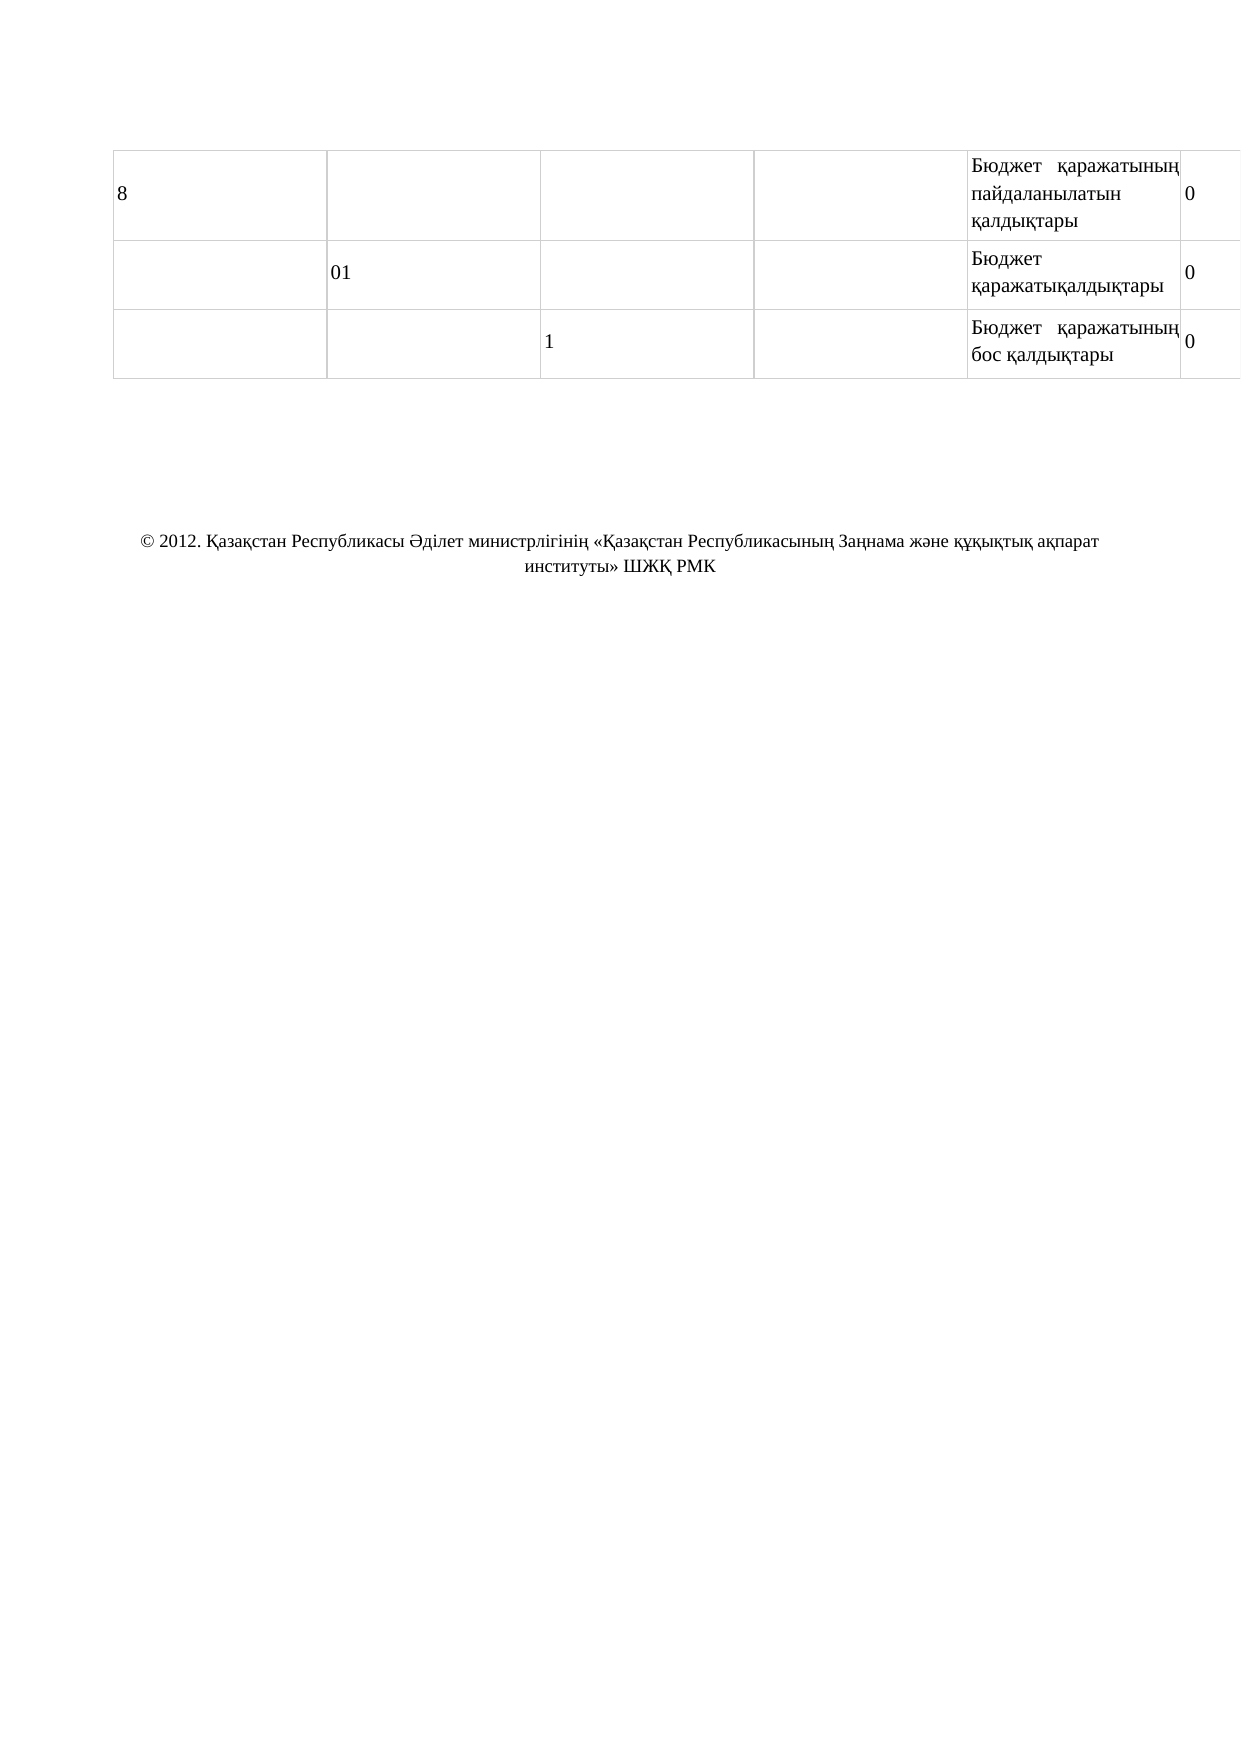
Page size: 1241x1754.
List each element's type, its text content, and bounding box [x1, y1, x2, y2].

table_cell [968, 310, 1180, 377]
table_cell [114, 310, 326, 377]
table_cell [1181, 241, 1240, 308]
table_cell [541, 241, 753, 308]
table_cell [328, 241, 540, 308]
text © 2012. Қазақстан Республикасы Әділет министрлігінің «Қазақстан Республикасының Заңнама және құқықтық ақпарат институты» ШЖҚ РМК [112, 530, 1128, 576]
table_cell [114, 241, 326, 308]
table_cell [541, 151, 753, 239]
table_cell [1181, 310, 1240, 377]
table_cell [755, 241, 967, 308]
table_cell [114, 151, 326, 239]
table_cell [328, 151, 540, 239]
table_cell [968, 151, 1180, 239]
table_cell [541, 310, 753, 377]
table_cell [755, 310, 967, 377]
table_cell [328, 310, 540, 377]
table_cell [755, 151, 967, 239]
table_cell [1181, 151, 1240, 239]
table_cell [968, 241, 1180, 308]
